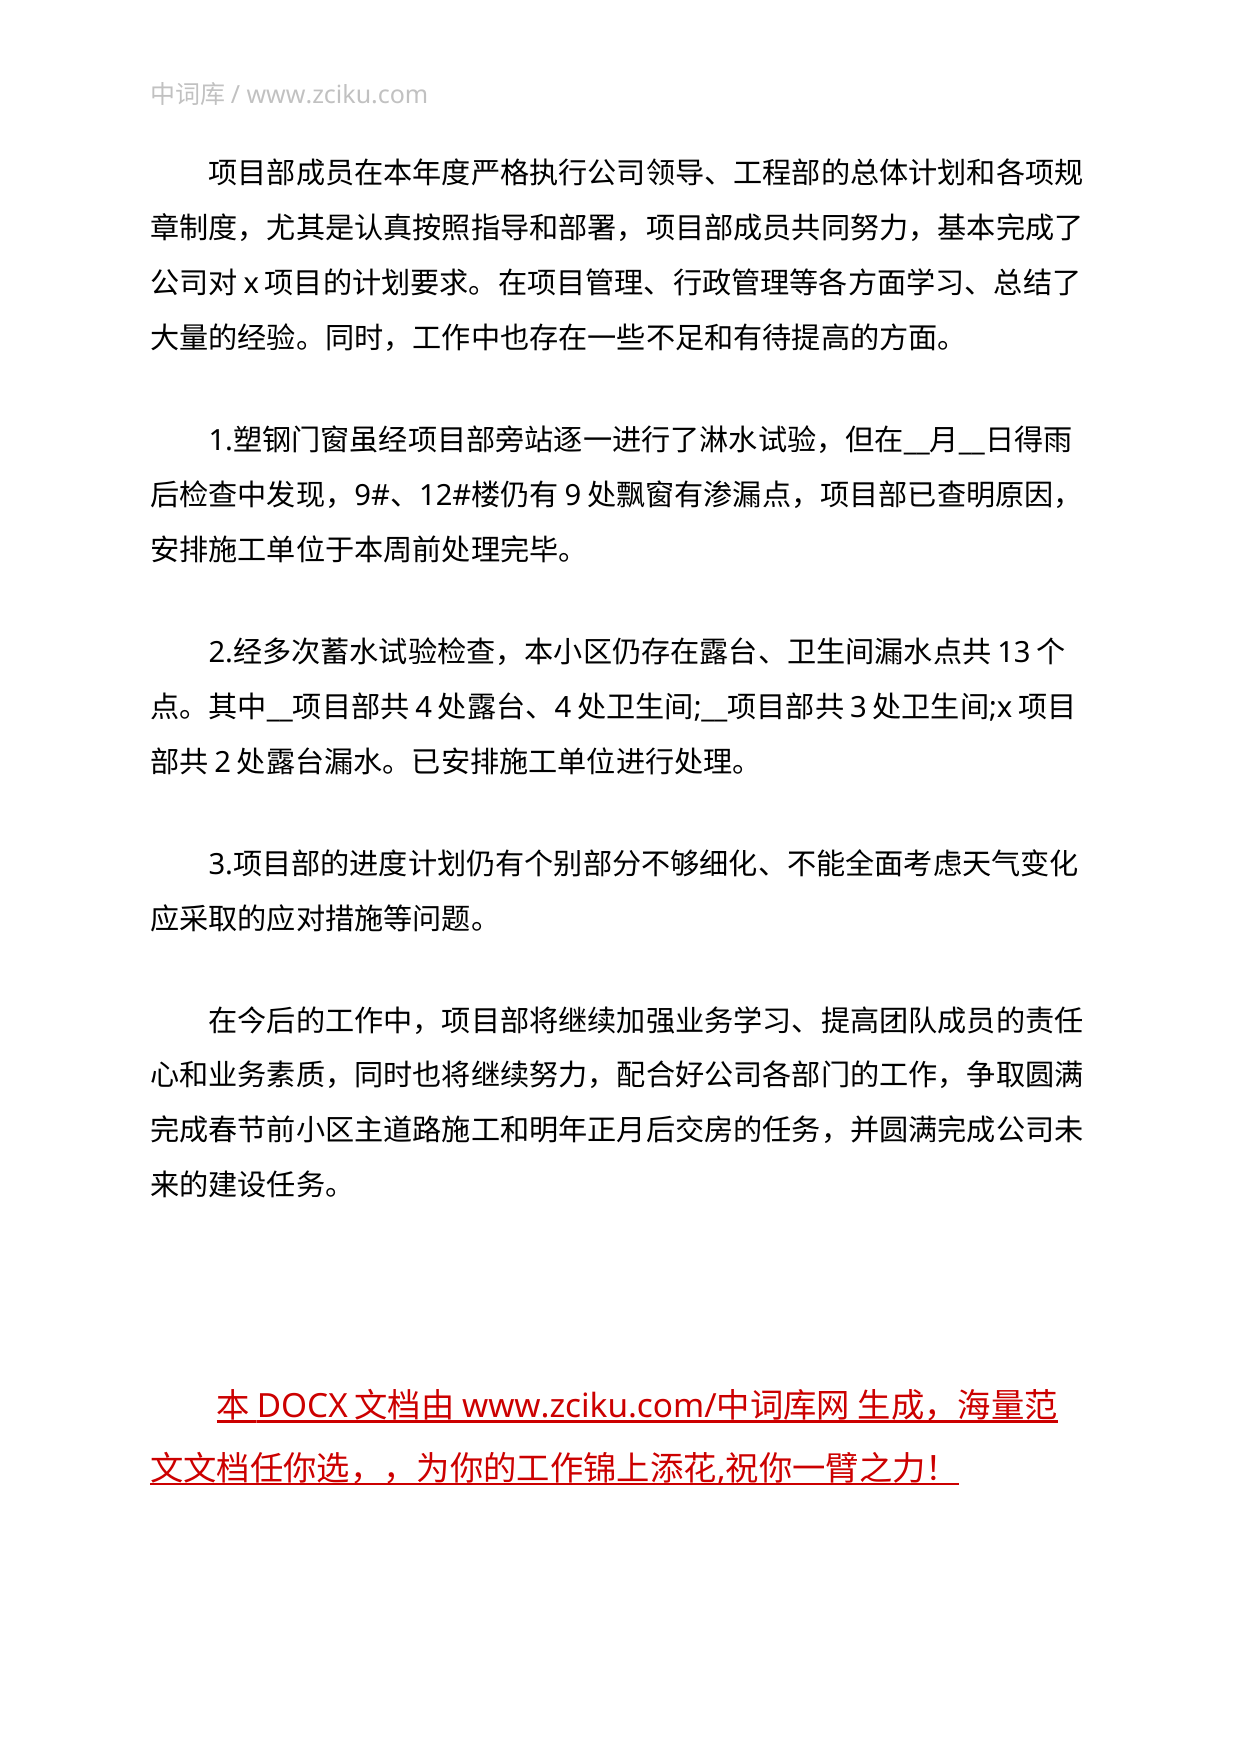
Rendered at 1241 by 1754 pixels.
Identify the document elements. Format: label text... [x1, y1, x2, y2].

text 本DOCX文档由 www.zciku.com/中词库网 生成，海量范文文档任你选，，为你的工作锦上添花,祝你一臂之力！ [150, 1379, 1090, 1490]
text 在今后的工作中，项目部将继续加强业务学习、提高团队成员的责任心和业务素质，同时也将继续努力，配合好公司各部门的工作，争取圆满完成春节前小区主道路施工和明年正月后交房的任务，并圆满完成公司未来的建设任务。 [150, 997, 1090, 1204]
text 3.项目部的进度计划仍有个别部分不够细化、不能全面考虑天气变化应采取的应对措施等问题。 [150, 840, 1090, 938]
text 2.经多次蓄水试验检查，本小区仍存在露台、卫生间漏水点共13个点。其中__项目部共4处露台、4处卫生间;__项目部共3处卫生间;x项目部共2处露台漏水。已安排施工单位进行处理。 [150, 628, 1090, 781]
text 项目部成员在本年度严格执行公司领导、工程部的总体计划和各项规章制度，尤其是认真按照指导和部署，项目部成员共同努力，基本完成了公司对x项目的计划要求。在项目管理、行政管理等各方面学习、总结了大量的经验。同时，工作中也存在一些不足和有待提高的方面。 [150, 150, 1090, 357]
text 1.塑钢门窗虽经项目部旁站逐一进行了淋水试验，但在__月__日得雨后检查中发现，9#、12#楼仍有9处飘窗有渗漏点，项目部已查明原因，安排施工单位于本周前处理完毕。 [150, 417, 1090, 569]
